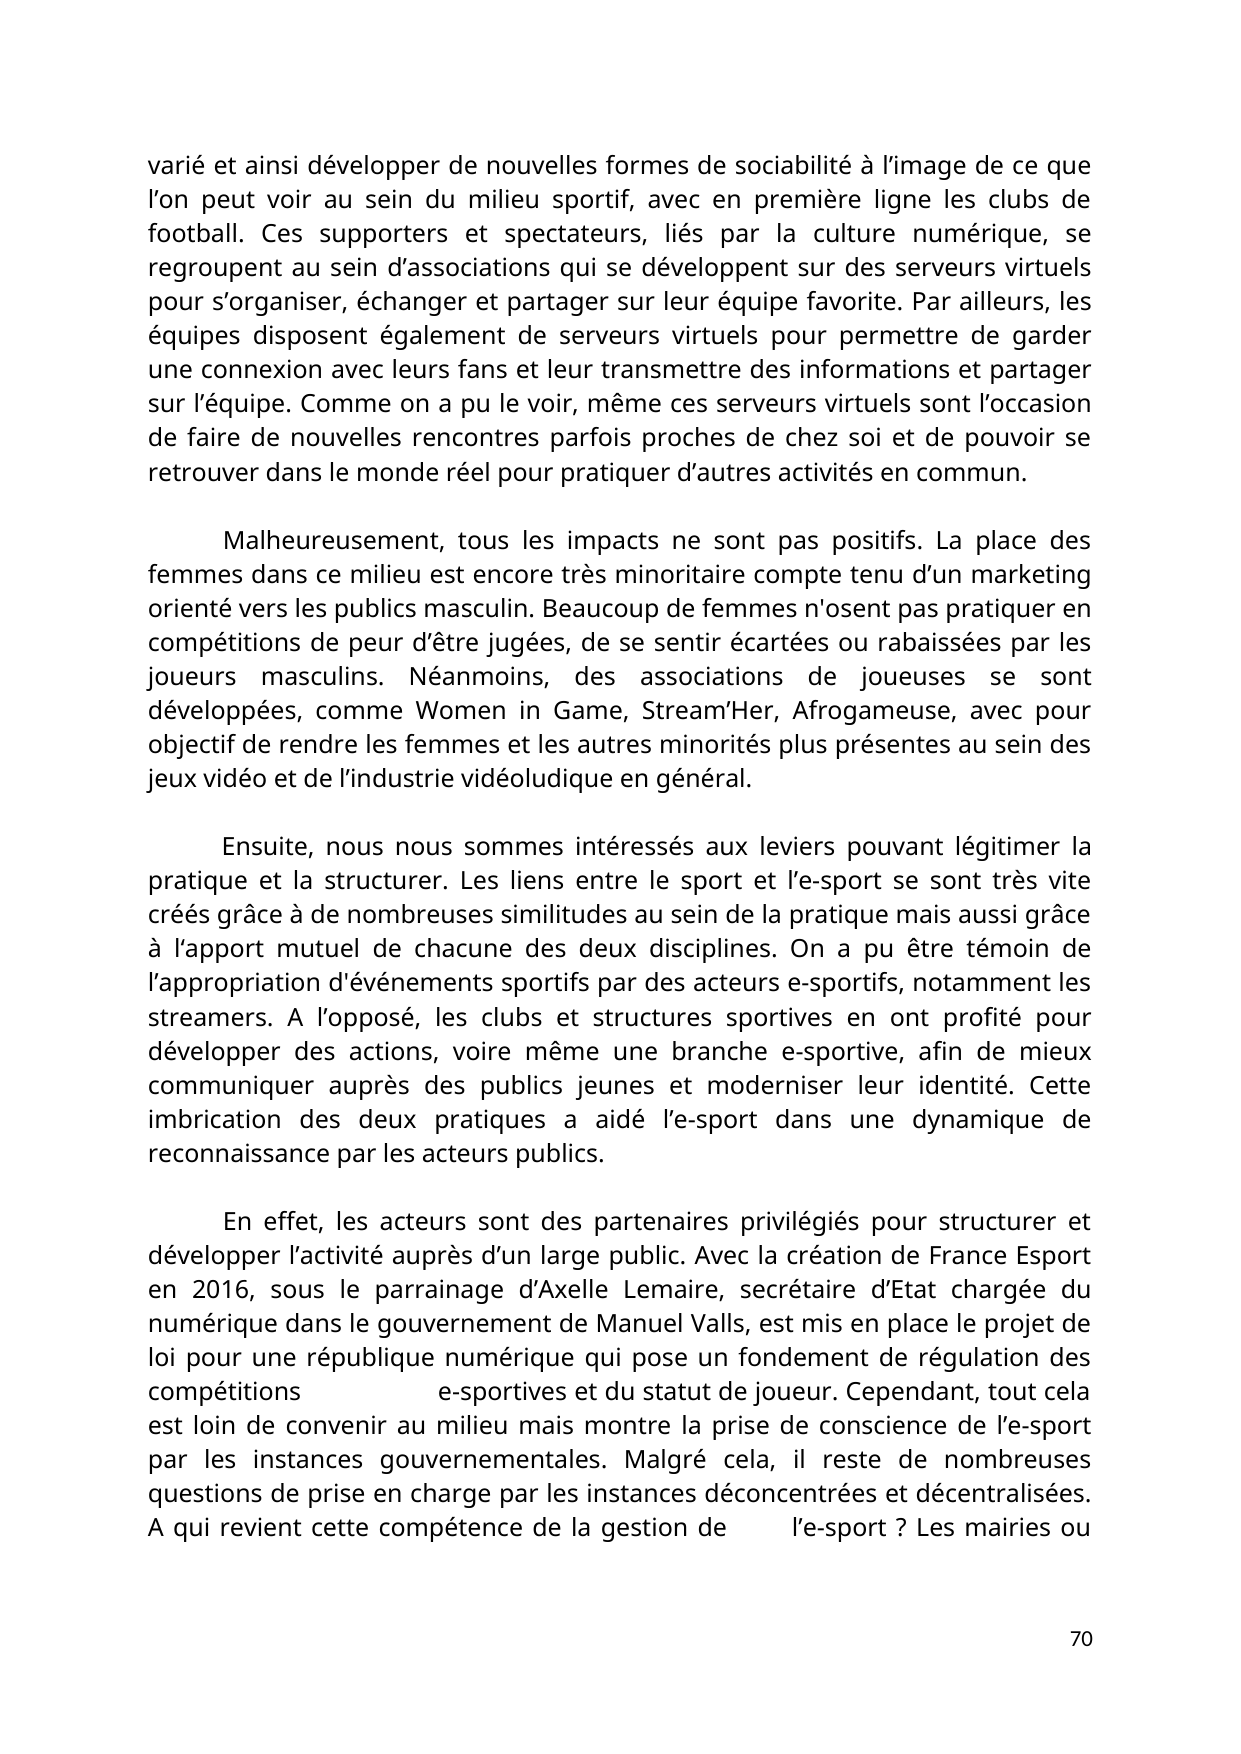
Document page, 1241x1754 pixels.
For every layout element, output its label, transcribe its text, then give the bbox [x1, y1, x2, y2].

text Ensuite, nous nous sommes intéressés aux leviers pouvant légitimer la pratique et la structurer. Les liens entre le sport et l’e-sport se sont très vite créés grâce à de nombreuses similitudes au sein de la pratique mais aussi grâce à l‘apport mutuel de chacune des deux disciplines. On a pu être témoin de l’appropriation d'événements sportifs par des acteurs e-sportifs, notamment les streamers. A l’opposé, les clubs et structures sportives en ont profité pour développer des actions, voire même une branche e-sportive, afin de mieux communiquer auprès des publics jeunes et moderniser leur identité. Cette imbrication des deux pratiques a aidé l’e-sport dans une dynamique de reconnaissance par les acteurs publics. [148, 829, 1093, 1169]
text Malheureusement, tous les impacts ne sont pas positifs. La place des femmes dans ce milieu est encore très minoritaire compte tenu d’un marketing orienté vers les publics masculin. Beaucoup de femmes n'osent pas pratiquer en compétitions de peur d’être jugées, de se sentir écartées ou rabaissées par les joueurs masculins. Néanmoins, des associations de joueuses se sont développées, comme Women in Game, Stream’Her, Afrogameuse, avec pour objectif de rendre les femmes et les autres minorités plus présentes au sein des jeux vidéo et de l’industrie vidéoludique en général. [148, 522, 1093, 795]
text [148, 1203, 1093, 1544]
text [148, 148, 1093, 488]
